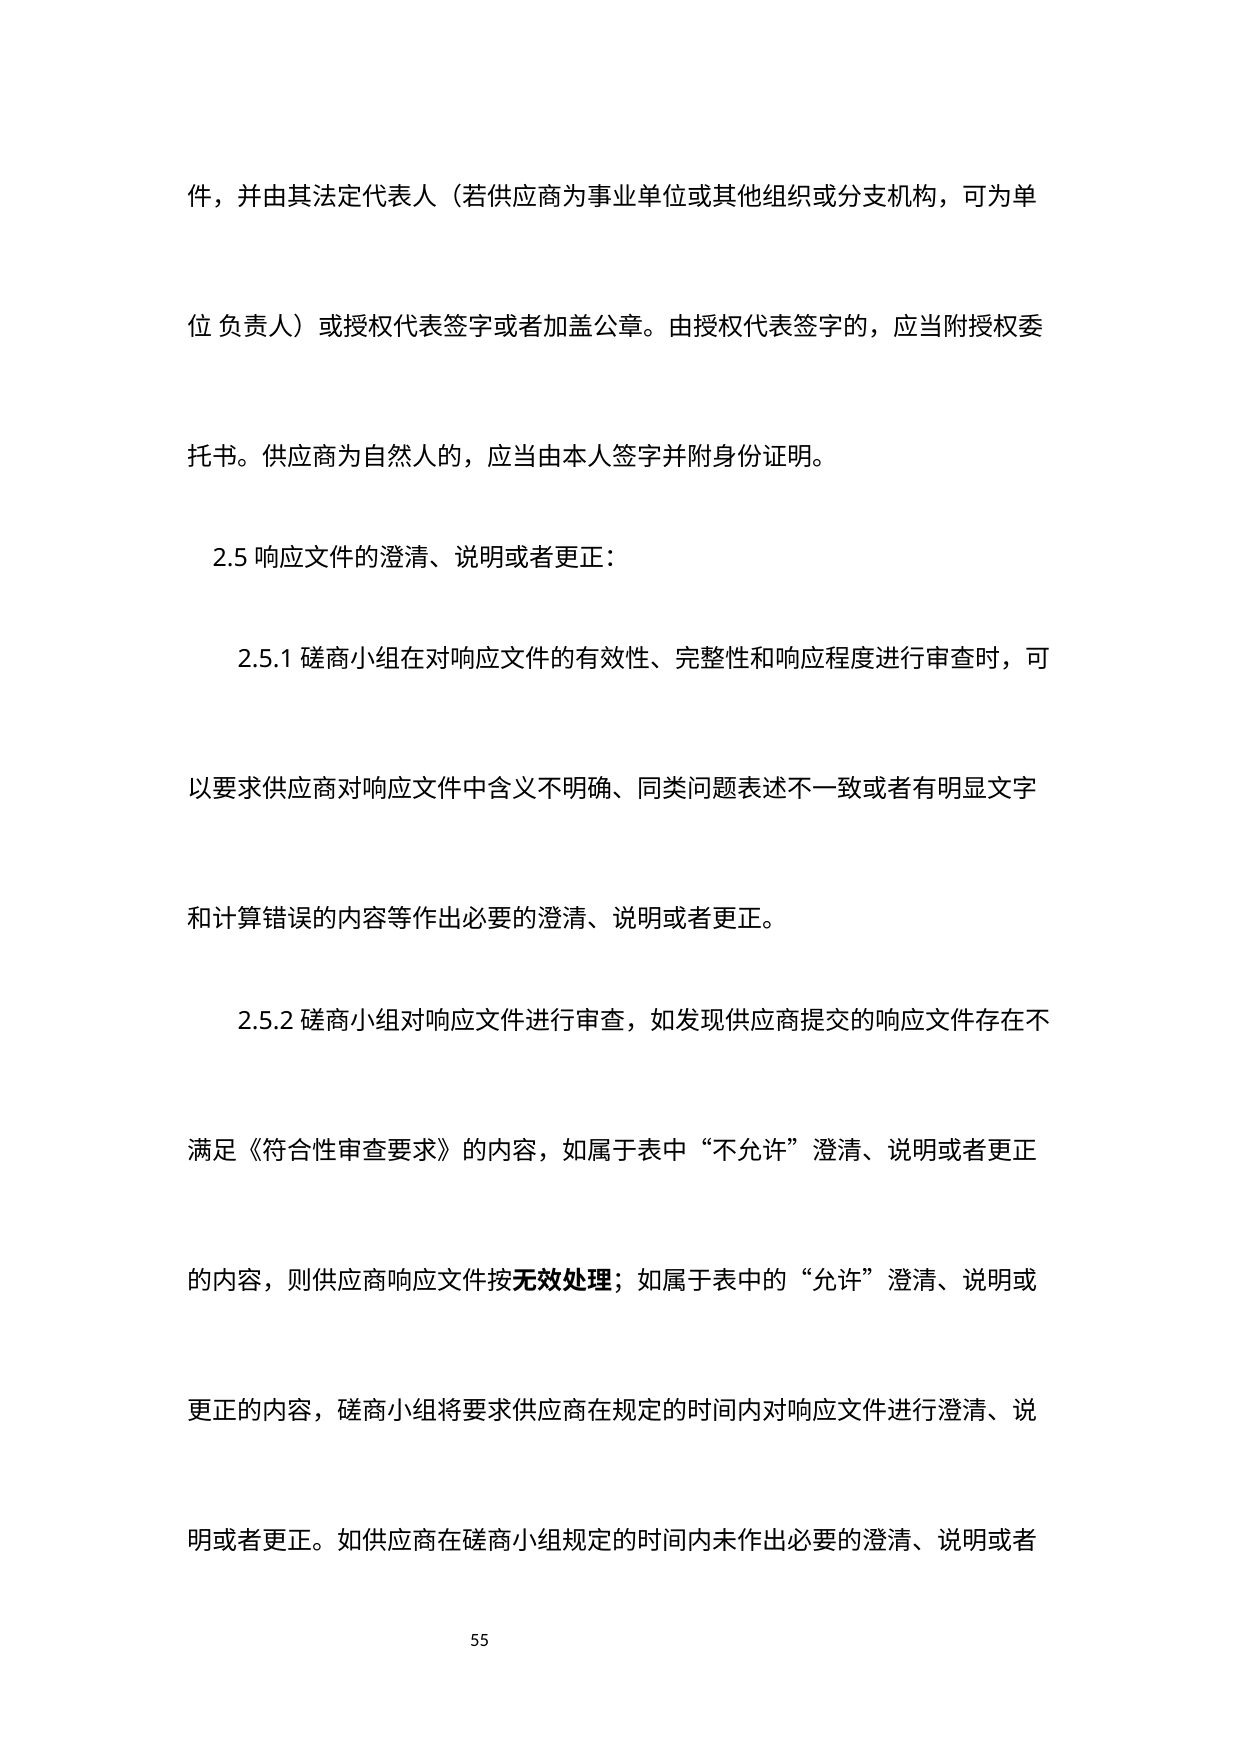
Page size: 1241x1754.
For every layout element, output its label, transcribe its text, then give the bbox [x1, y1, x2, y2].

list 2.5.1 磋商小组在对响应文件的有效性、完整性和响应程度进行审查时，可 以要求供应商对响应文件中含义不明确、同类问题表述不一致或者有明显文字和计算错误的内容等作出必要的澄清、说明或者更正。 [187, 624, 1053, 949]
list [187, 986, 1053, 1571]
list 2.5 响应文件的澄清、说明或者更正： [187, 523, 1053, 588]
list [187, 162, 1053, 487]
